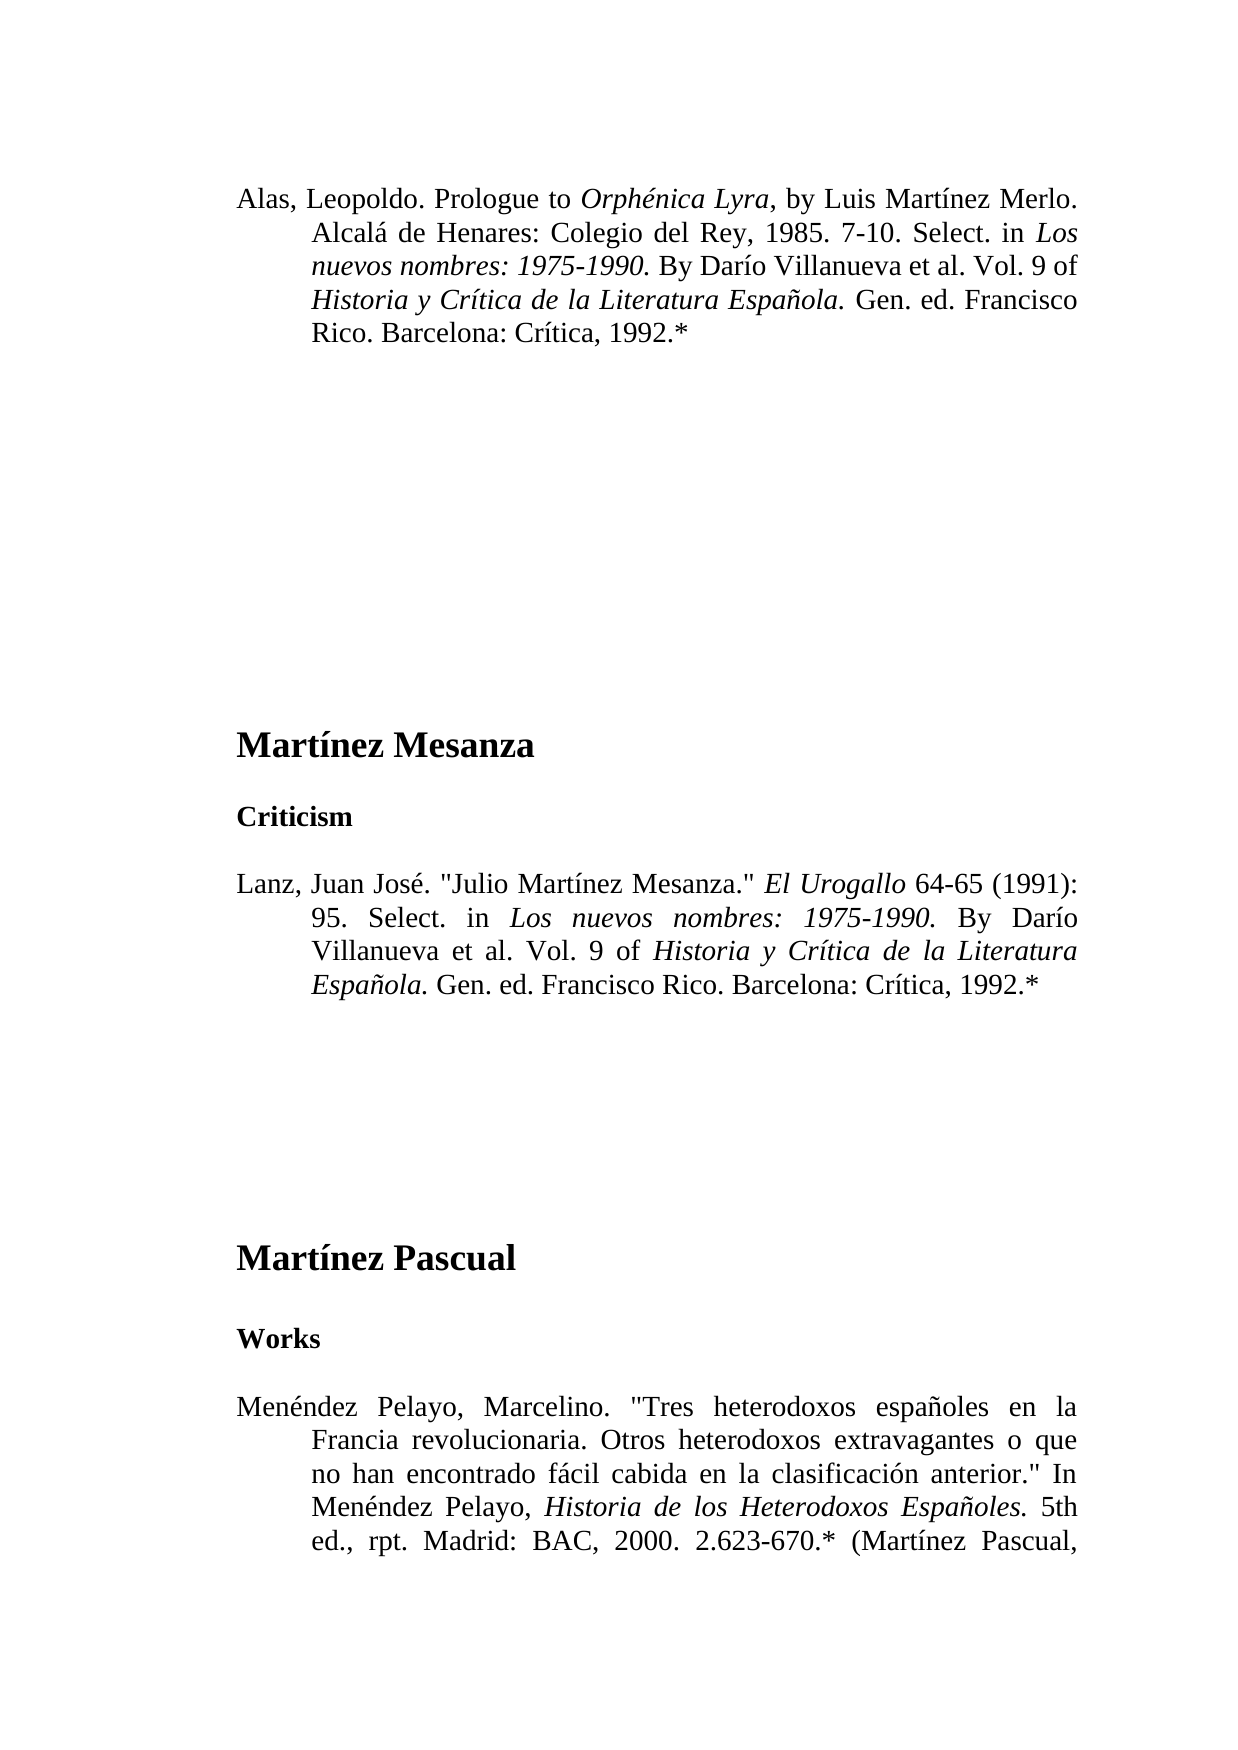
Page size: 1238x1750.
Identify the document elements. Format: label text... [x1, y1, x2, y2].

subtitle Works [236, 1322, 1078, 1355]
text Alas, Leopoldo. Prologue to Orphénica Lyra, by Luis Martínez Merlo. Alcalá de Henares: Colegio del Rey, 1985. 7-10. Select. in Los nuevos nombres: 1975-1990. By Darío Villanueva et al. Vol. 9 of Historia y Crítica de la Literatura Española. Gen. ed. Francisco Rico. Barcelona: Crítica, 1992.* [236, 181, 1078, 349]
text Criticism [236, 799, 1078, 833]
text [236, 1389, 1078, 1556]
subtitle Martínez Pascual [236, 1235, 1078, 1278]
text Lanz, Juan José. "Julio Martínez Mesanza." El Urogallo 64-65 (1991): 95. Select. in Los nuevos nombres: 1975-1990. By Darío Villanueva et al. Vol. 9 of Historia y Crítica de la Literatura Española. Gen. ed. Francisco Rico. Barcelona: Crítica, 1992.* [236, 866, 1078, 1001]
text Martínez Mesanza [236, 723, 1078, 766]
